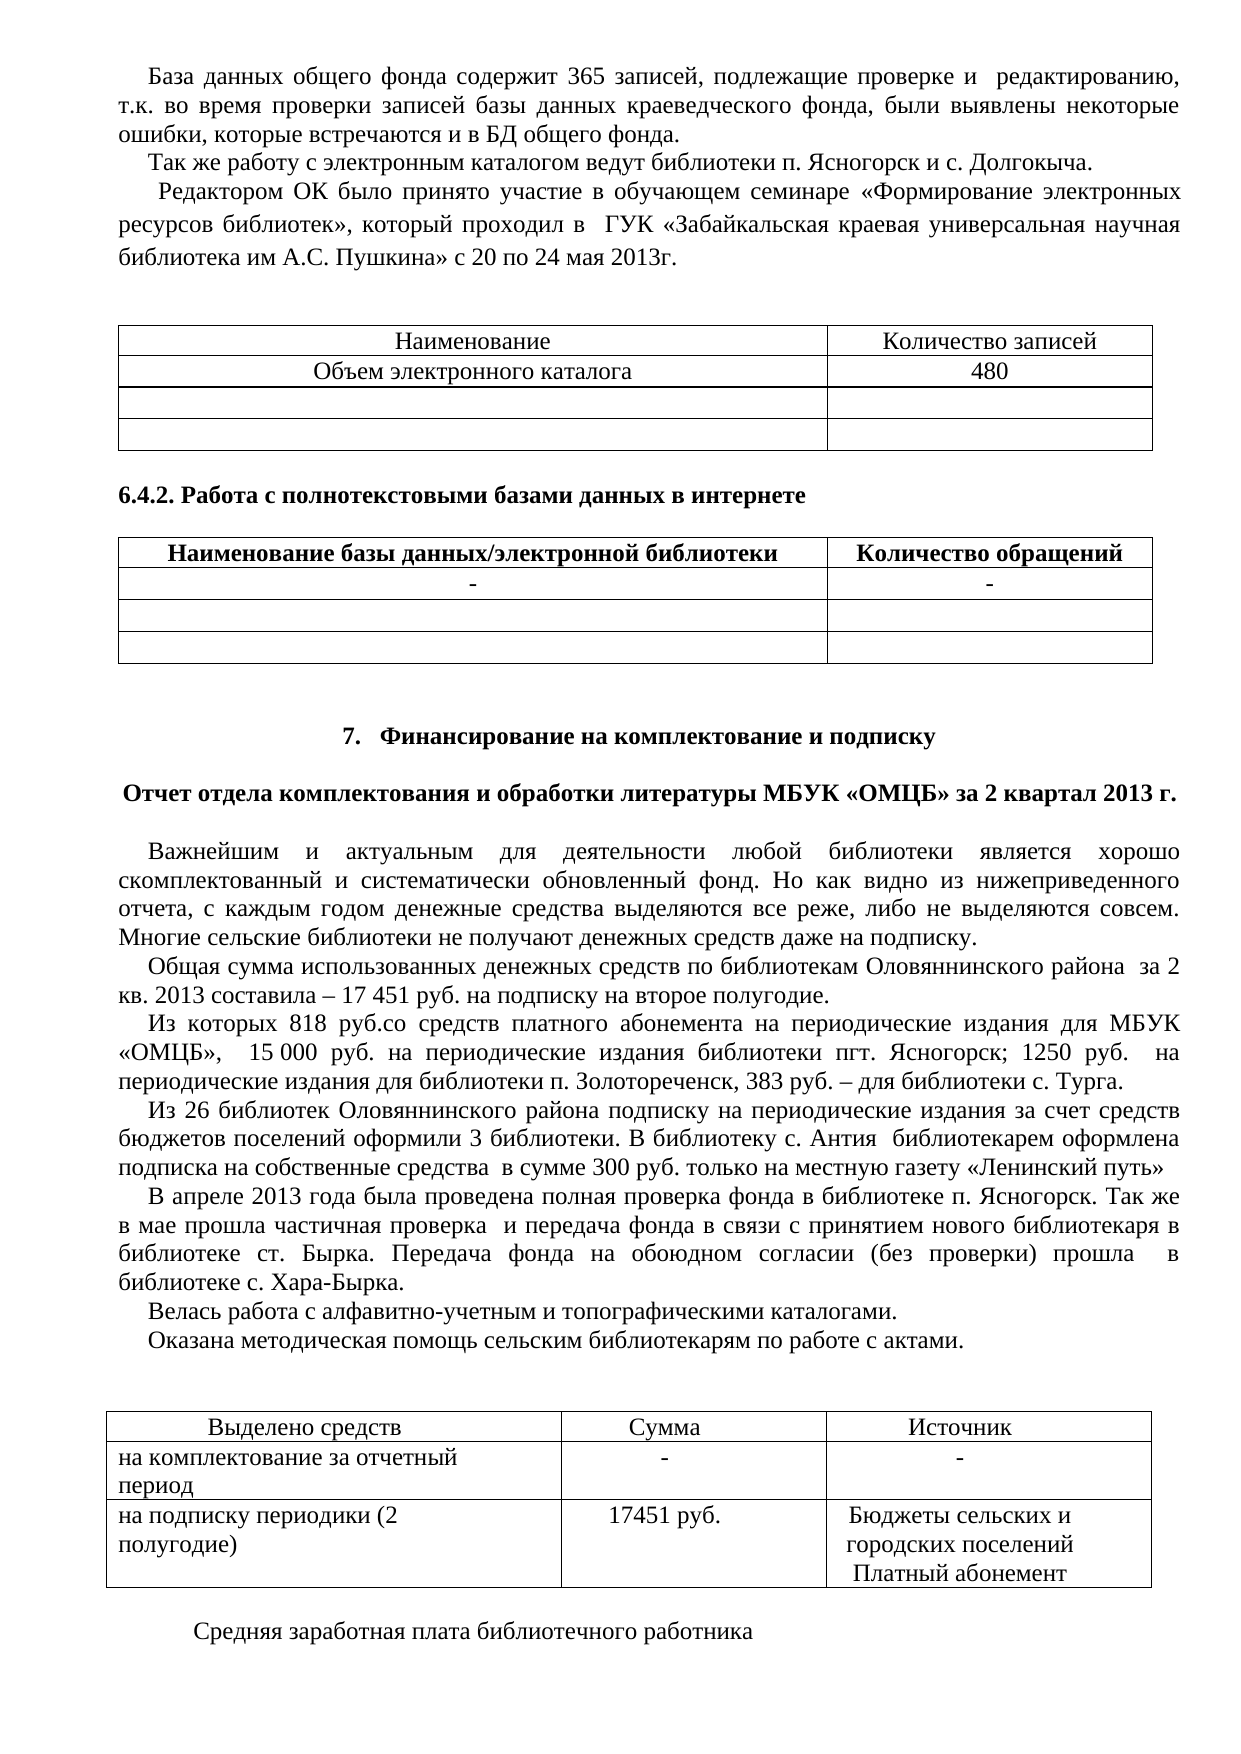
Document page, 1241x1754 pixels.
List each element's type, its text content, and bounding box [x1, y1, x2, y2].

table_cell [119, 600, 827, 631]
table_header Наименование [119, 326, 827, 355]
table_cell на комплектование за отчетный период [107, 1442, 561, 1499]
table_cell Объем электронного каталога [119, 356, 827, 386]
text Велась работа с алфавитно-учетным и топографическими каталогами. [118, 1296, 1181, 1325]
table_cell [828, 419, 1152, 450]
table_cell на подписку периодики (2 полугодие) [107, 1500, 561, 1587]
table_header Количество обращений [828, 538, 1152, 567]
text Средняя заработная плата библиотечного работника [193, 1616, 1122, 1645]
table_cell [828, 388, 1152, 418]
table_cell - [828, 568, 1152, 599]
table_cell 17451 руб. [562, 1500, 826, 1587]
table_cell [828, 632, 1152, 662]
table_cell - [827, 1442, 1151, 1499]
text База данных общего фонда содержит 365 записей, подлежащие проверке и редактированию, т.к. во время проверки записей базы данных краеведческого фонда, были выявлены некоторые ошибки, которые встречаются и в БД общего фонда. [118, 61, 1181, 147]
list Финансирование на комплектование и подписку [156, 721, 1122, 750]
table_header Сумма [562, 1412, 826, 1441]
text 6.4.2. Работа с полнотекстовыми базами данных в интернете [118, 480, 1181, 508]
text Отчет отдела комплектования и обработки литературы МБУК «ОМЦБ» за 2 квартал 2013 г. [118, 778, 1181, 807]
text Из 26 библиотек Оловяннинского района подписку на периодические издания за счет средств бюджетов поселений оформили 3 библиотеки. В библиотеку с. Антия библиотекарем оформлена подписка на собственные средства в сумме 300 руб. только на местную газету «Ленинский путь» [118, 1095, 1181, 1181]
table_cell 480 [828, 356, 1152, 386]
text Важнейшим и актуальным для деятельности любой библиотеки является хорошо скомплектованный и систематически обновленный фонд. Но как видно из нижеприведенного отчета, с каждым годом денежные средства выделяются все реже, либо не выделяются совсем. Многие сельские библиотеки не получают денежных средств даже на подписку. [118, 836, 1181, 951]
table_cell [119, 419, 827, 450]
text Оказана методическая помощь сельским библиотекарям по работе с актами. [118, 1325, 1181, 1353]
table_header Источник [827, 1412, 1151, 1441]
text Редактором ОК было принято участие в обучающем семинаре «Формирование электронных ресурсов библиотек», который проходил в ГУК «Забайкальская краевая универсальная научная библиотека им А.С. Пушкина» с 20 по 24 мая 2013г. [118, 176, 1181, 271]
table_cell Бюджеты сельских и городских поселений Платный абонемент [827, 1500, 1151, 1587]
table_cell - [562, 1442, 826, 1499]
table_header Наименование базы данных/электронной библиотеки [119, 538, 827, 567]
table_cell [828, 600, 1152, 631]
table_header Выделено средств [107, 1412, 561, 1441]
text В апреле 2013 года была проведена полная проверка фонда в библиотеке п. Ясногорск. Так же в мае прошла частичная проверка и передача фонда в связи с принятием нового библиотекаря в библиотеке ст. Бырка. Передача фонда на обоюдном согласии (без проверки) прошла в библиотеке с. Хара-Бырка. [118, 1181, 1181, 1296]
text Так же работу с электронным каталогом ведут библиотеки п. Ясногорск и с. Долгокыча. [118, 147, 1181, 176]
table_header Количество записей [828, 326, 1152, 355]
text Из которых 818 руб.со средств платного абонемента на периодические издания для МБУК «ОМЦБ», 15 000 руб. на периодические издания библиотеки пгт. Ясногорск; 1250 руб. на периодические издания для библиотеки п. Золотореченск, 383 руб. – для библиотеки с. Турга. [118, 1008, 1181, 1095]
table_cell [119, 388, 827, 418]
text Общая сумма использованных денежных средств по библиотекам Оловяннинского района за 2 кв. 2013 составила – 17 451 руб. на подписку на второе полугодие. [118, 951, 1181, 1008]
table_cell [119, 632, 827, 662]
table_cell - [119, 568, 827, 599]
